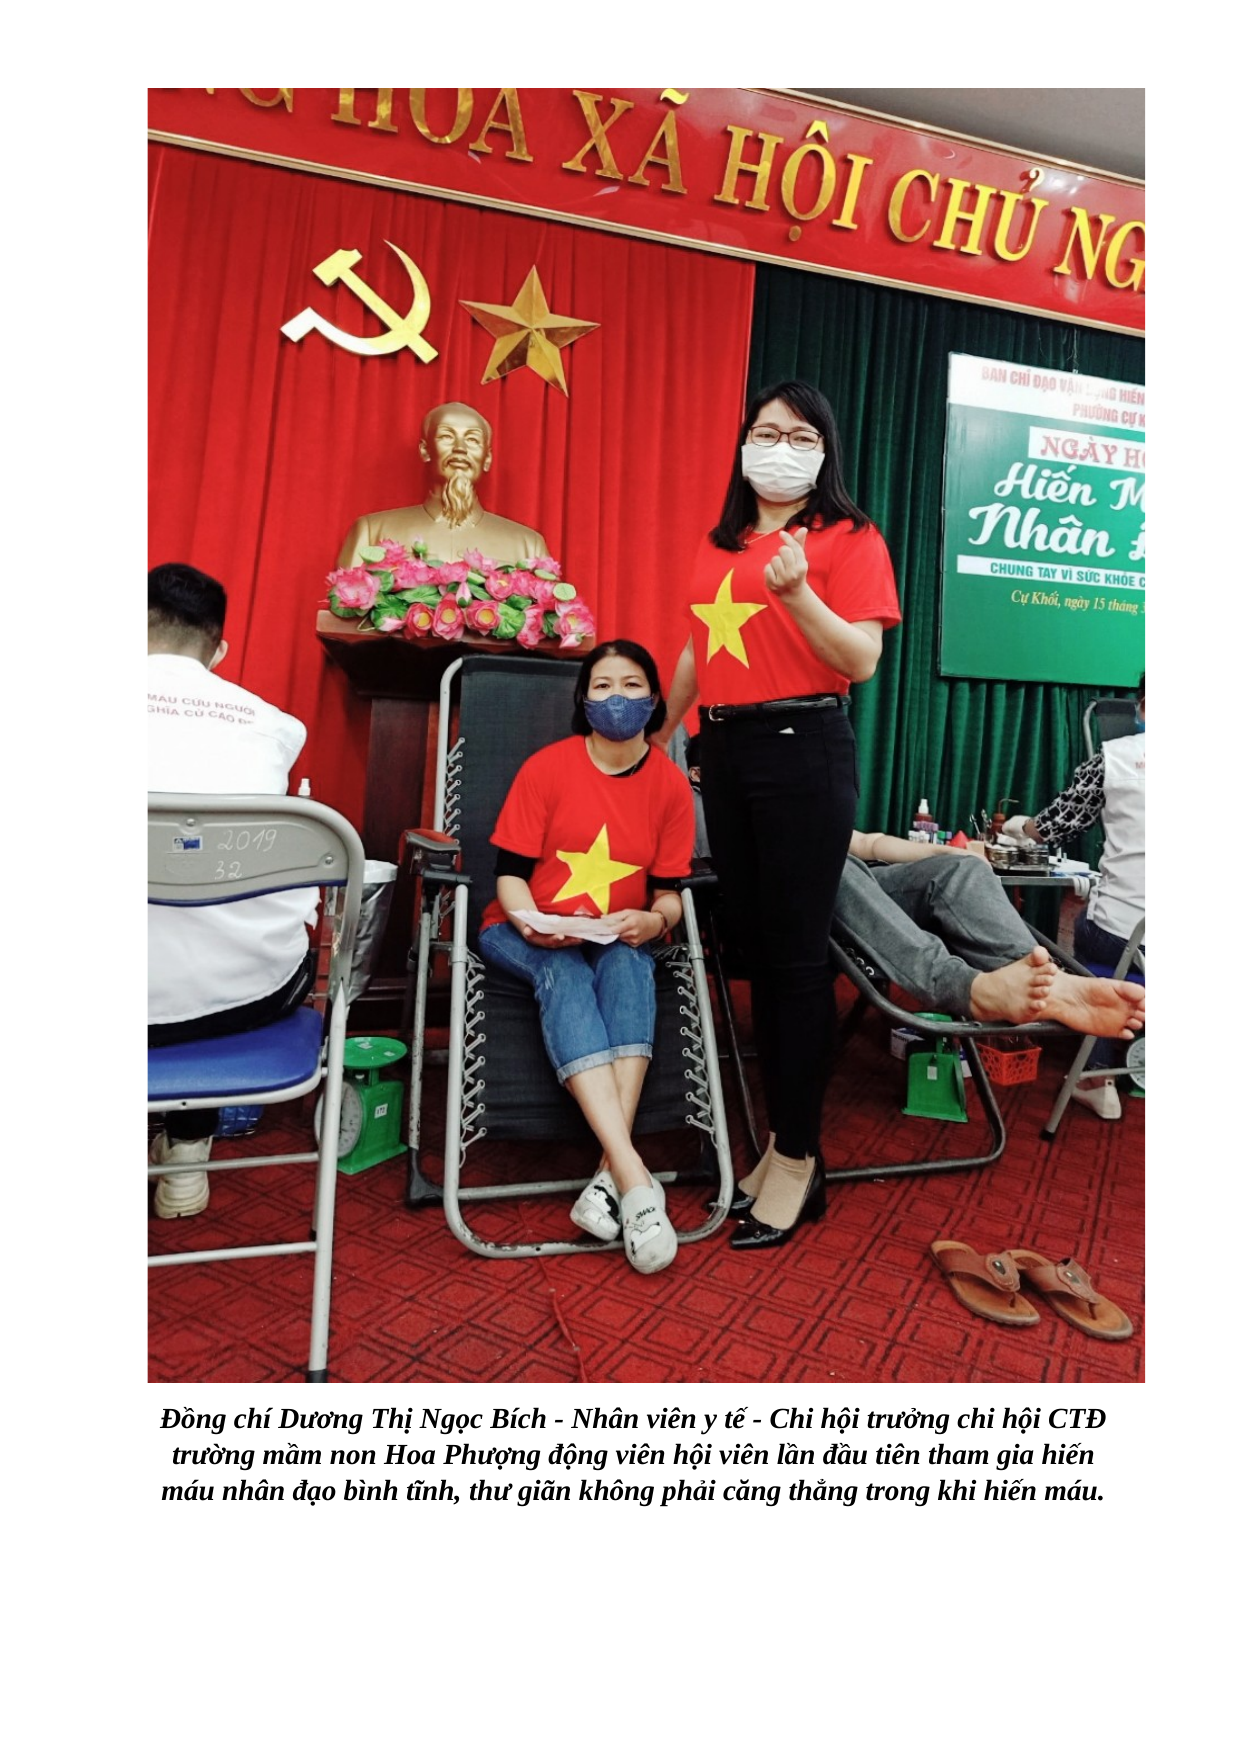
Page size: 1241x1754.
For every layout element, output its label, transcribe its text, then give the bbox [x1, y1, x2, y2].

picture [147, 88, 1146, 1383]
text Đồng chí Dương Thị Ngọc Bích - Nhân viên y tế - Chi hội trưởng chi hội CTĐ trường mầm non Hoa Phượng động viên hội viên lần đầu tiên tham gia hiến máu nhân đạo bình tĩnh, thư giãn không phải căng thẳng trong khi hiến máu. [148, 1401, 1122, 1507]
